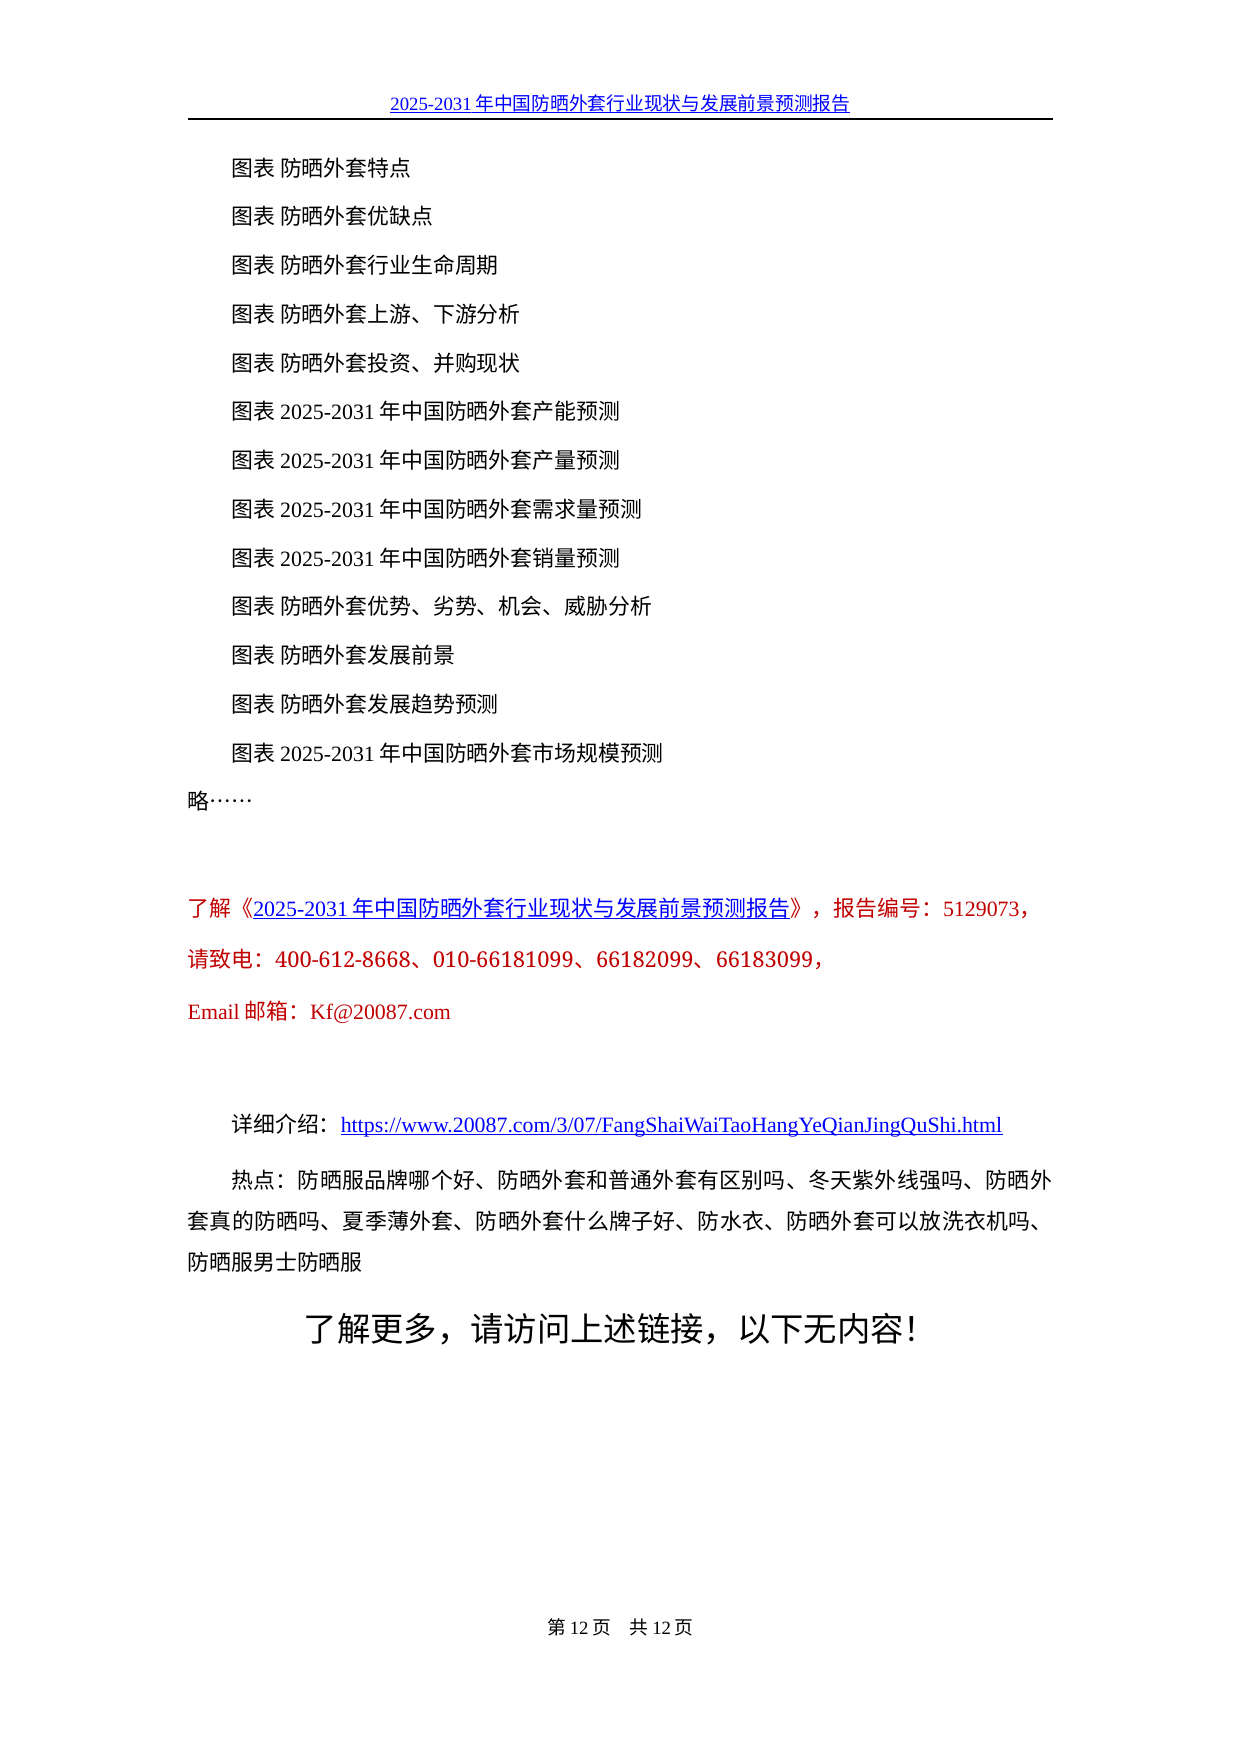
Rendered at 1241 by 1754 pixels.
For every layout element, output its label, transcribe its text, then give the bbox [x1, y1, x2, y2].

text 了解《2025-2031年中国防晒外套行业现状与发展前景预测报告》，报告编号：5129073， [187, 890, 1053, 923]
title 了解更多，请访问上述链接，以下无内容！ [187, 1294, 1053, 1359]
text 热点：防晒服品牌哪个好、防晒外套和普通外套有区别吗、冬天紫外线强吗、防晒外套真的防晒吗、夏季薄外套、防晒外套什么牌子好、防水衣、防晒外套可以放洗衣机吗、防晒服男士防晒服 [187, 1163, 1053, 1277]
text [187, 150, 1053, 816]
text 请致电：400-612-8668、010-66181099、66182099、66183099， [187, 942, 1053, 974]
text Email邮箱：Kf@20087.com [187, 993, 1053, 1026]
text 详细介绍：https://www.20087.com/3/07/FangShaiWaiTaoHangYeQianJingQuShi.html [187, 1106, 1053, 1139]
